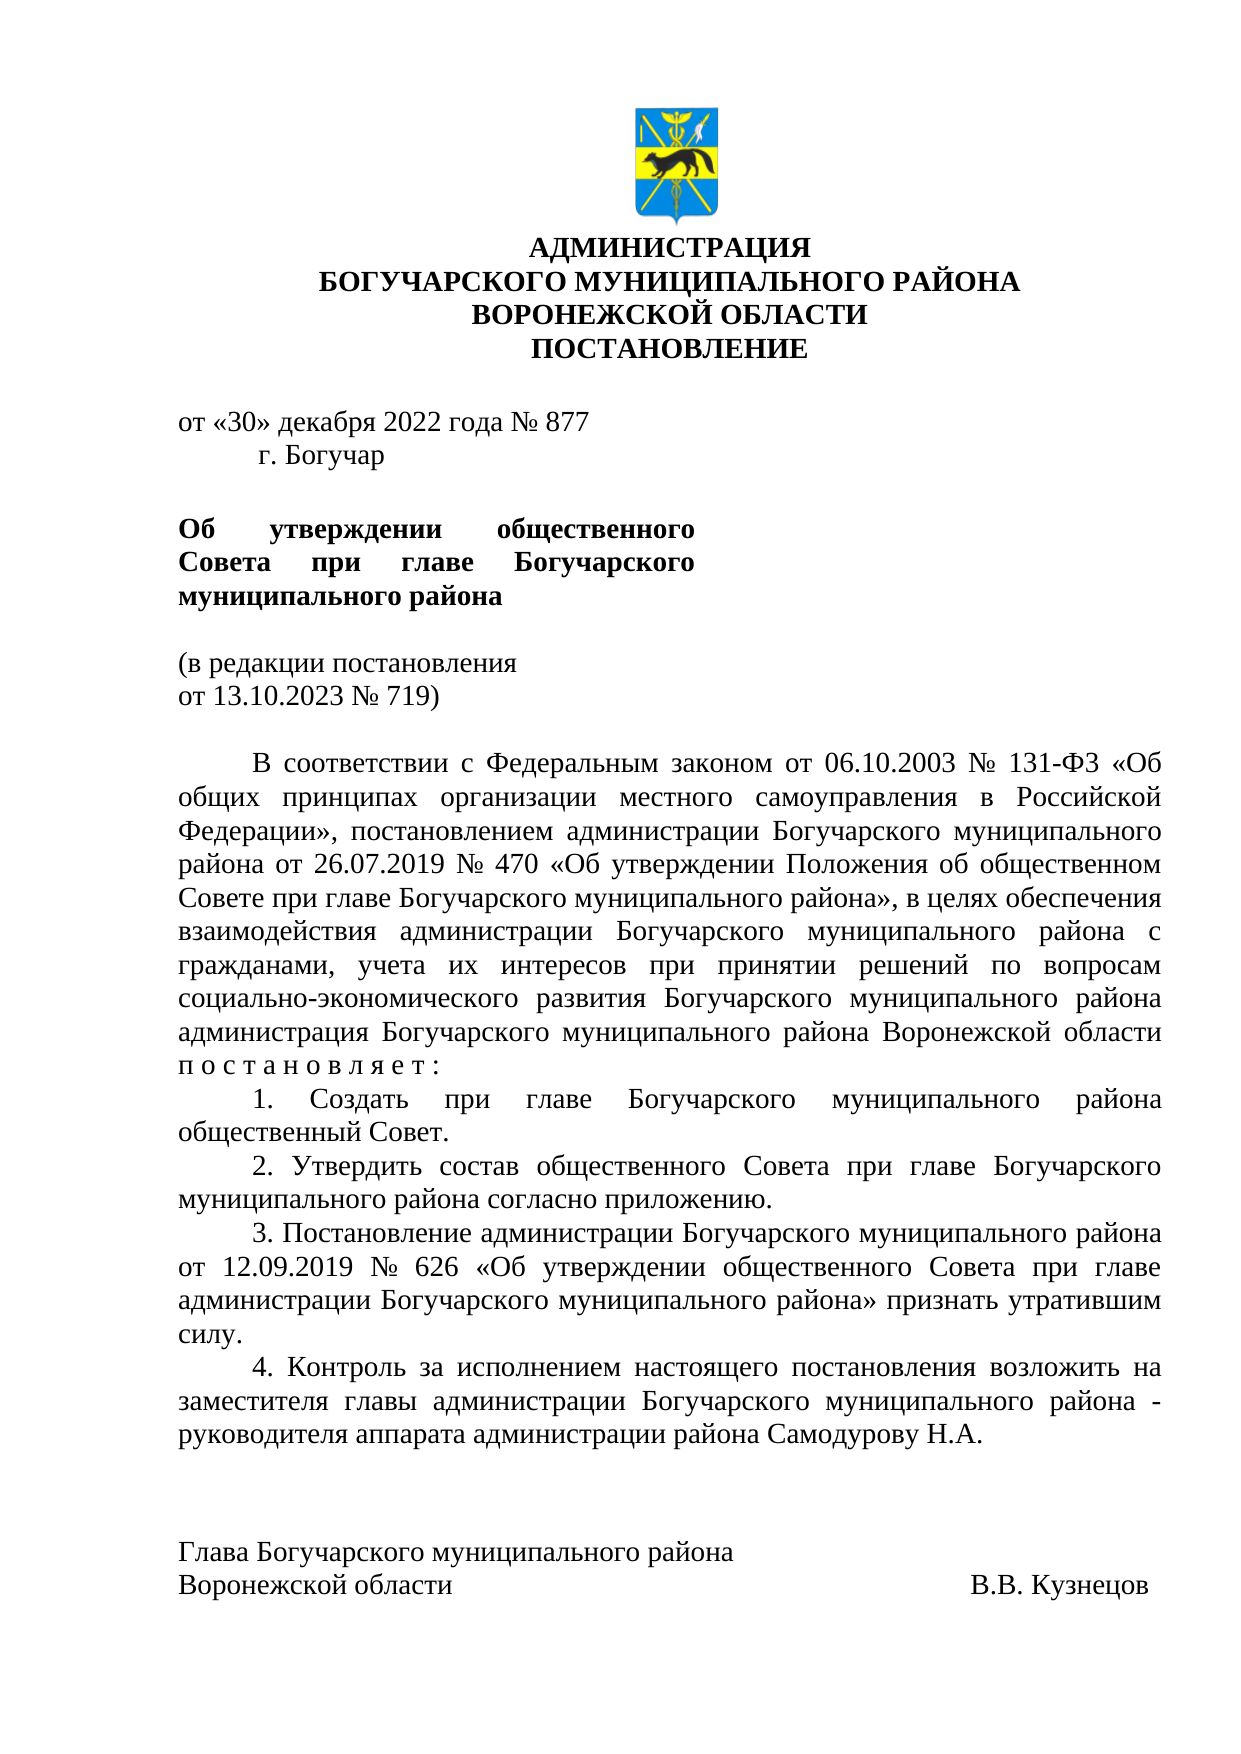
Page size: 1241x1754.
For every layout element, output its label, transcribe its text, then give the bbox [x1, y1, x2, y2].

text В соответствии с Федеральным законом от 06.10.2003 № 131-Ф3 «Об общих принципах организации местного самоуправления в Российской Федерации», постановлением администрации Богучарского муниципального района от 26.07.2019 № 470 «Об утверждении Положения об общественном Совете при главе Богучарского муниципального района», в целях обеспечения взаимодействия администрации Богучарского муниципального района с гражданами, учета их интересов при принятии решений по вопросам социально-экономического развития Богучарского муниципального района администрация Богучарского муниципального района Воронежской области постановляет: [178, 746, 1162, 1081]
text 1. Создать при главе Богучарского муниципального района общественный Совет. [178, 1081, 1162, 1148]
text Об утверждении общественного Совета при главе Богучарского муниципального района [178, 511, 695, 611]
text г. Богучар [178, 437, 1162, 471]
text Глава Богучарского муниципального района [178, 1534, 1162, 1567]
text 2. Утвердить состав общественного Совета при главе Богучарского муниципального района согласно приложению. [178, 1148, 1162, 1215]
text от «30» декабря 2022 года № 877 [178, 404, 1162, 437]
text ПОСТАНОВЛЕНИЕ [178, 331, 1161, 364]
text (в редакции постановления [178, 645, 695, 678]
text БОГУЧАРСКОГО МУНИЦИПАЛЬНОГО РАЙОНА [178, 264, 1161, 297]
text Воронежской области В.В. Кузнецов [178, 1567, 1162, 1601]
text 4. Контроль за исполнением настоящего постановления возложить на заместителя главы администрации Богучарского муниципального района - руководителя аппарата администрации района Самодурову Н.А. [178, 1349, 1162, 1450]
text ВОРОНЕЖСКОЙ ОБЛАСТИ [178, 297, 1161, 331]
text АДМИНИСТРАЦИЯ [178, 230, 1161, 264]
text от 13.10.2023 № 719) [178, 678, 695, 712]
text 3. Постановление администрации Богучарского муниципального района от 12.09.2019 № 626 «Об утверждении общественного Совета при главе администрации Богучарского муниципального района» признать утратившим силу. [178, 1215, 1162, 1349]
